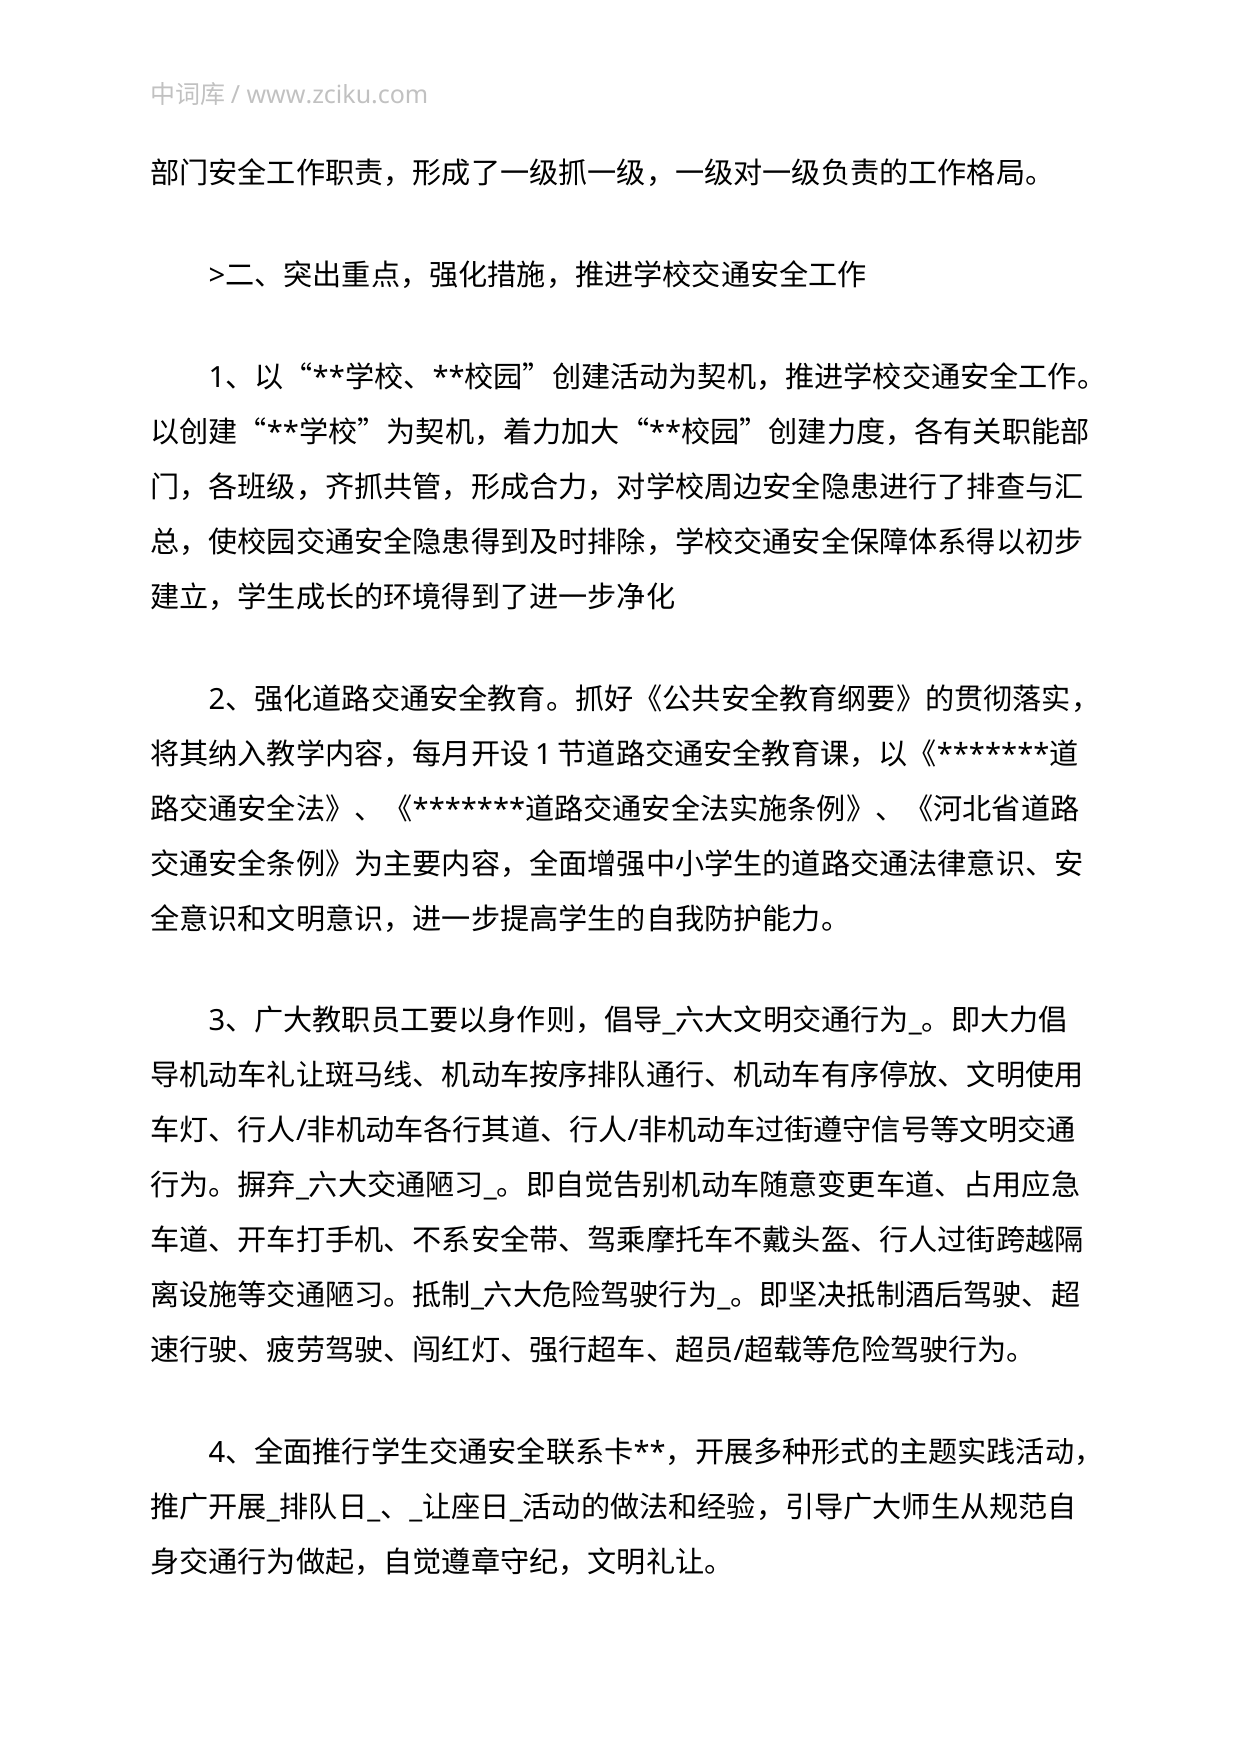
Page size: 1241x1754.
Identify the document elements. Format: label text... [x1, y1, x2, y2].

text 1、以“**学校、**校园”创建活动为契机，推进学校交通安全工作。以创建“**学校”为契机，着力加大“**校园”创建力度，各有关职能部门，各班级，齐抓共管，形成合力，对学校周边安全隐患进行了排查与汇总，使校园交通安全隐患得到及时排除，学校交通安全保障体系得以初步建立，学生成长的环境得到了进一步净化 [150, 354, 1090, 616]
text 4、全面推行学生交通安全联系卡**，开展多种形式的主题实践活动，推广开展_排队日_、_让座日_活动的做法和经验，引导广大师生从规范自身交通行为做起，自觉遵章守纪，文明礼让。 [150, 1429, 1090, 1581]
text 3、广大教职员工要以身作则，倡导_六大文明交通行为_。即大力倡导机动车礼让斑马线、机动车按序排队通行、机动车有序停放、文明使用车灯、行人/非机动车各行其道、行人/非机动车过街遵守信号等文明交通行为。摒弃_六大交通陋习_。即自觉告别机动车随意变更车道、占用应急车道、开车打手机、不系安全带、驾乘摩托车不戴头盔、行人过街跨越隔离设施等交通陋习。抵制_六大危险驾驶行为_。即坚决抵制酒后驾驶、超速行驶、疲劳驾驶、闯红灯、强行超车、超员/超载等危险驾驶行为。 [150, 997, 1090, 1369]
text 2、强化道路交通安全教育。抓好《公共安全教育纲要》的贯彻落实，将其纳入教学内容，每月开设1节道路交通安全教育课，以《*******道路交通安全法》、《*******道路交通安全法实施条例》、《河北省道路交通安全条例》为主要内容，全面增强中小学生的道路交通法律意识、安全意识和文明意识，进一步提高学生的自我防护能力。 [150, 675, 1090, 937]
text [150, 150, 1090, 192]
text >二、突出重点，强化措施，推进学校交通安全工作 [150, 252, 1090, 294]
